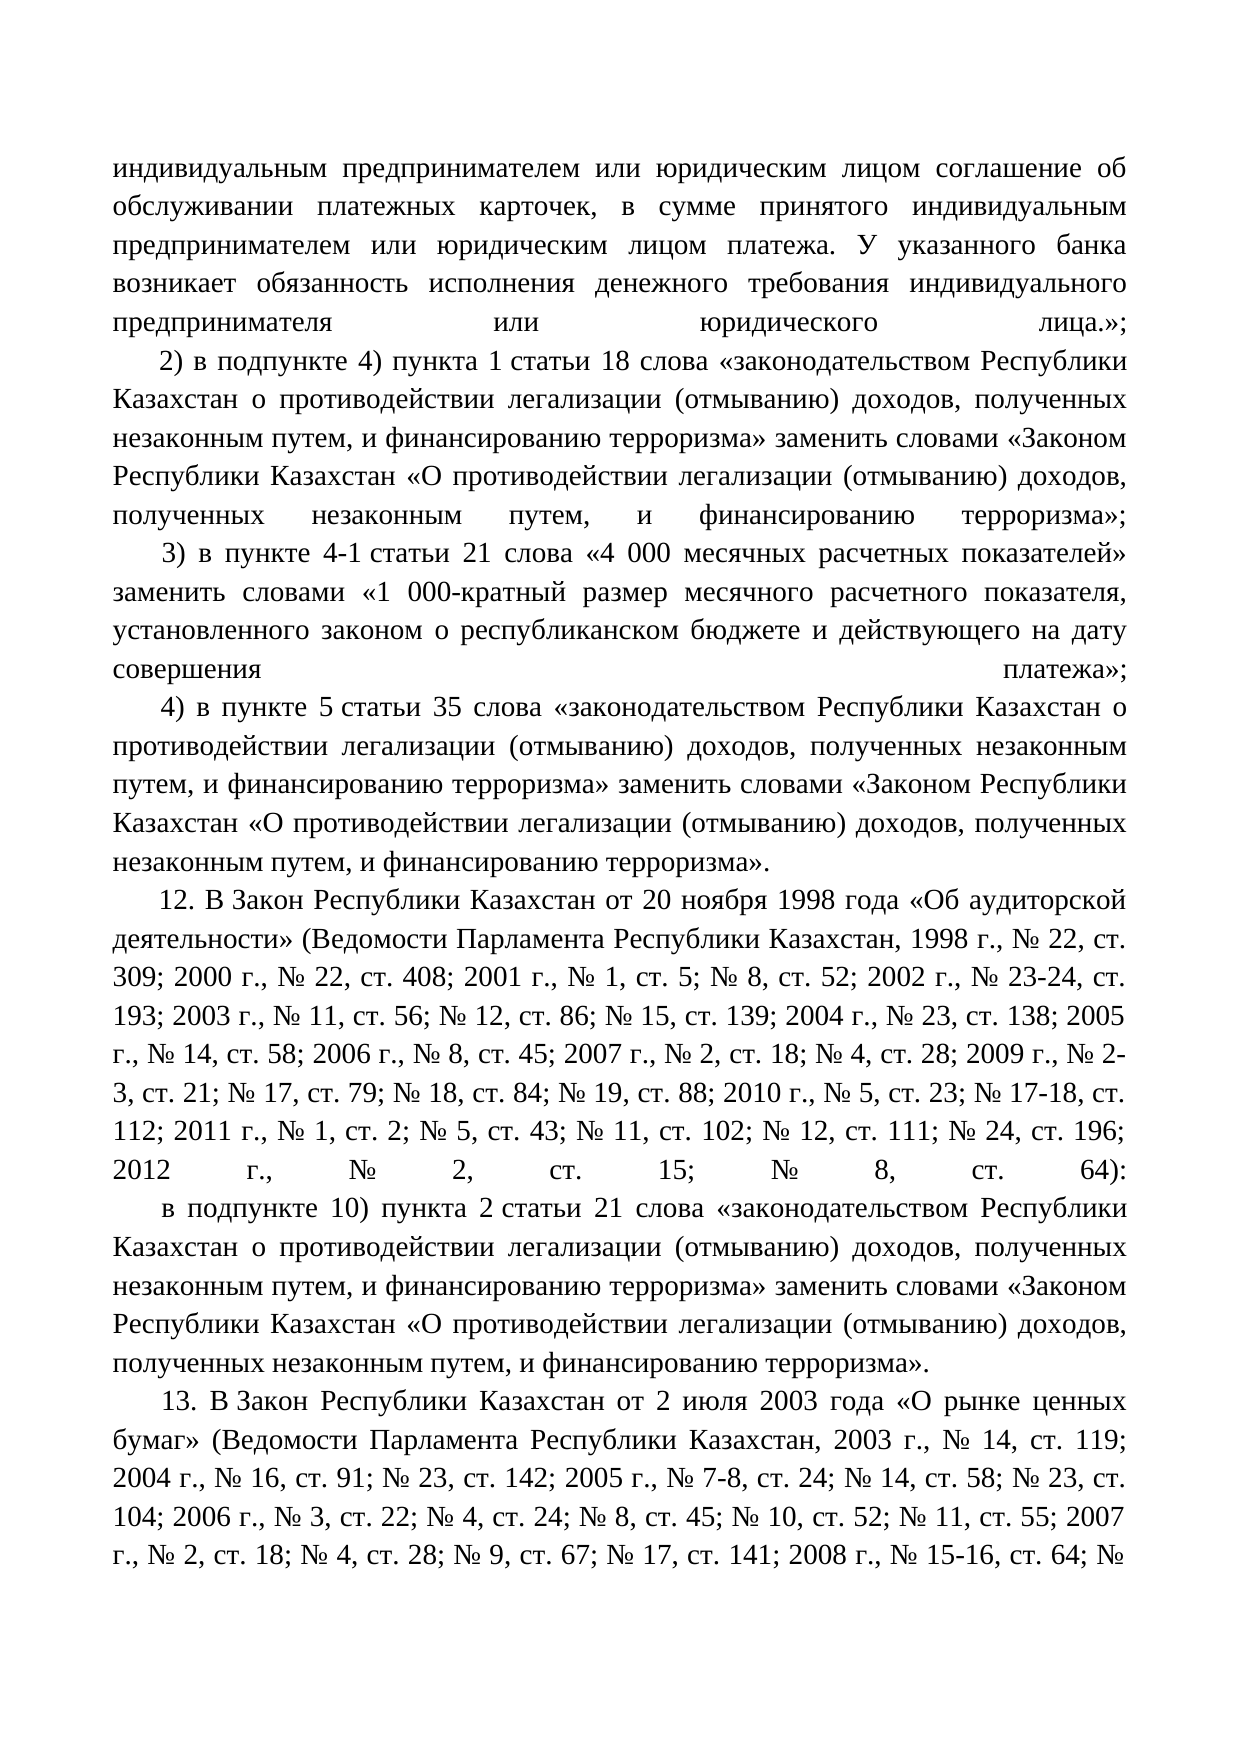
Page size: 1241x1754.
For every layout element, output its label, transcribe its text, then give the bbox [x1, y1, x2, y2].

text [112, 1383, 1128, 1571]
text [112, 150, 1128, 877]
text 12. В Закон Республики Казахстан от 20 ноября 1998 года «Об аудиторской деятельности» (Ведомости Парламента Республики Казахстан, 1998 г., № 22, ст. 309; 2000 г., № 22, ст. 408; 2001 г., № 1, ст. 5; № 8, ст. 52; 2002 г., № 23-24, ст. 193; 2003 г., № 11, ст. 56; № 12, ст. 86; № 15, ст. 139; 2004 г., № 23, ст. 138; 2005 г., № 14, ст. 58; 2006 г., № 8, ст. 45; 2007 г., № 2, ст. 18; № 4, ст. 28; 2009 г., № 2-3, ст. 21; № 17, ст. 79; № 18, ст. 84; № 19, ст. 88; 2010 г., № 5, ст. 23; № 17-18, ст. 112; 2011 г., № 1, ст. 2; № 5, ст. 43; № 11, ст. 102; № 12, ст. 111; № 24, ст. 196; 2012 г., № 2, ст. 15; № 8, ст. 64): в подпункте 10) пункта 2 статьи 21 слова «законодательством Республики Казахстан о противодействии легализации (отмыванию) доходов, полученных незаконным путем, и финансированию терроризма» заменить словами «Законом Республики Казахстан «О противодействии легализации (отмыванию) доходов, полученных незаконным путем, и финансированию терроризма». [112, 882, 1128, 1378]
